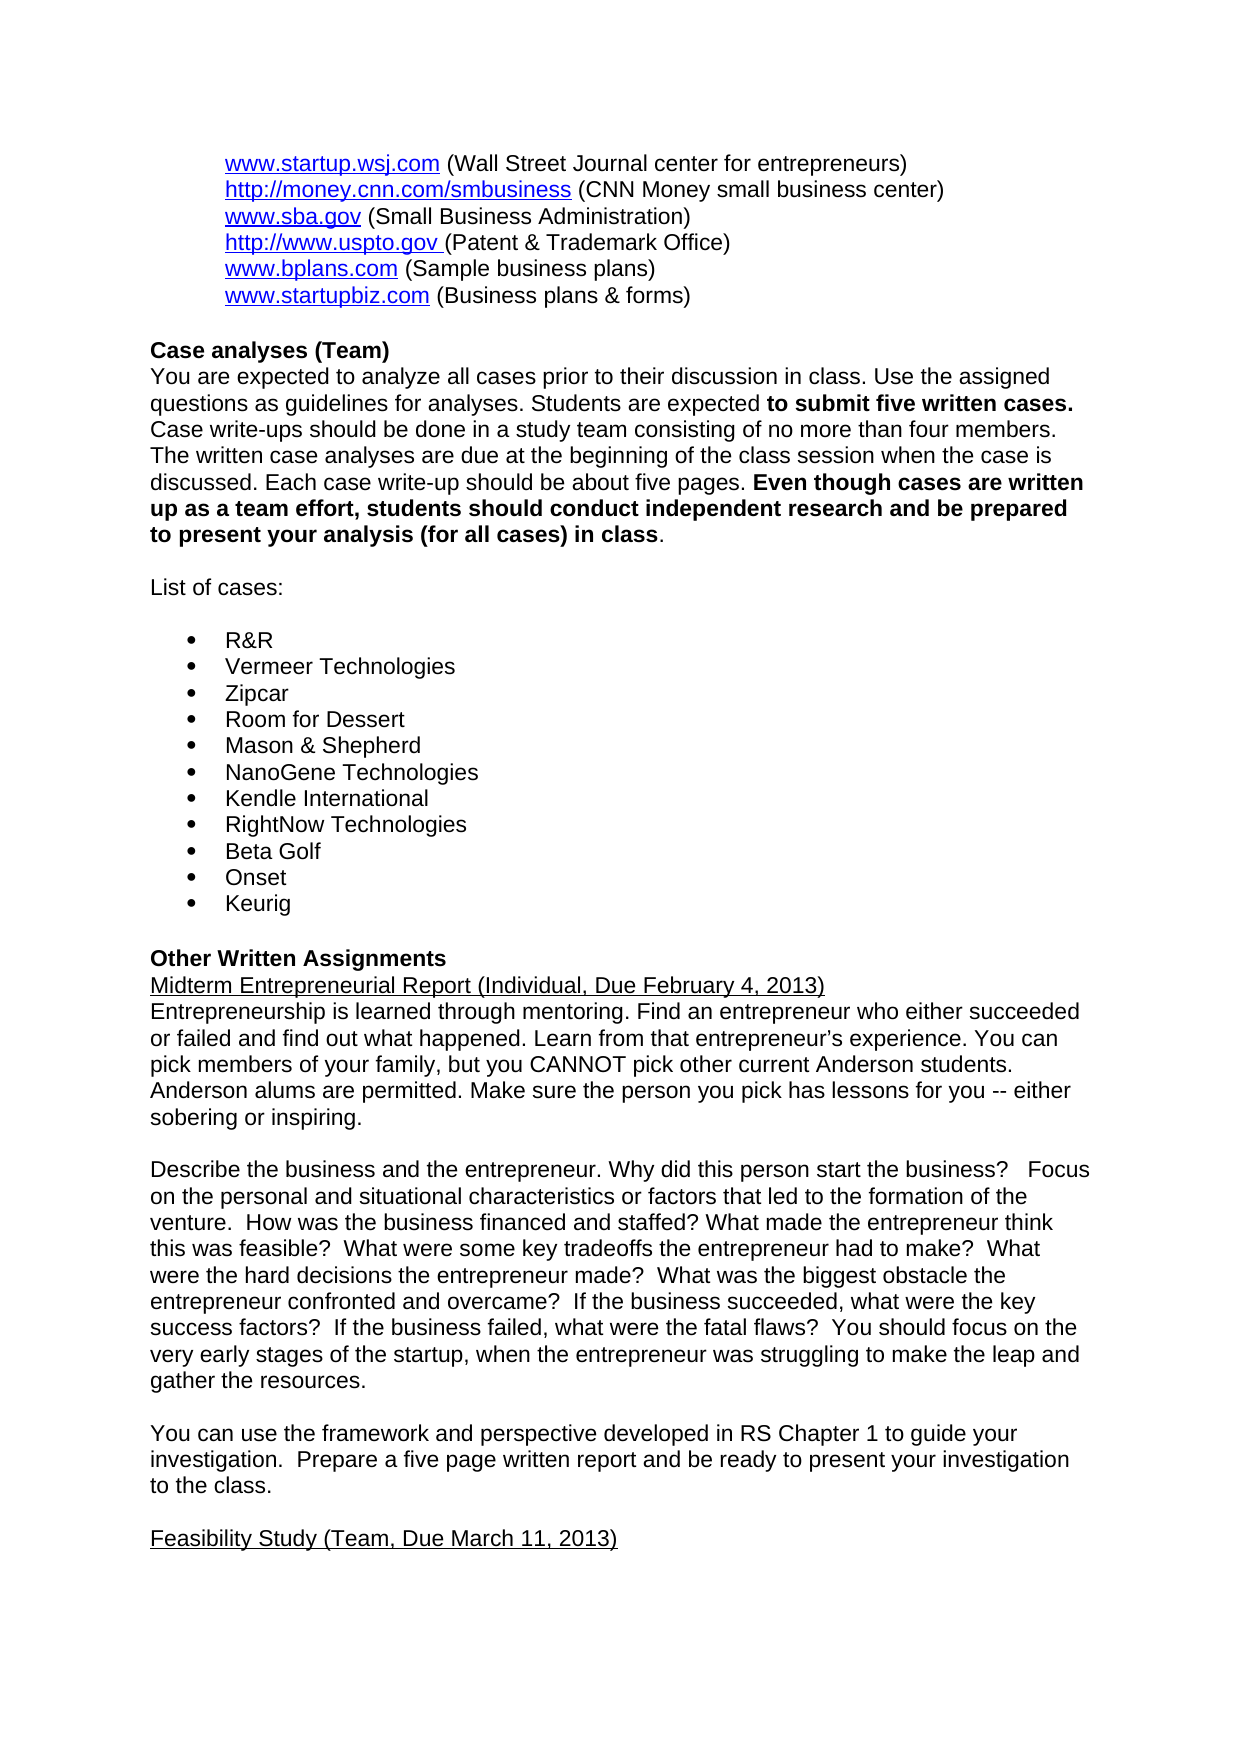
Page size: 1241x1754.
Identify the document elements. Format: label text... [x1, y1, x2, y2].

list Mason & Shepherd [187, 732, 1090, 758]
text Entrepreneurship is learned through mentoring. Find an entrepreneur who either succeeded or failed and find out what happened. Learn from that entrepreneur’s experience. You can pick members of your family, but you CANNOT pick other current Anderson students. Anderson alums are permitted. Make sure the person you pick has lessons for you -- either sobering or inspiring. [150, 998, 1090, 1130]
text Case analyses (Team) [150, 337, 1090, 363]
list Kendle International [187, 785, 1090, 811]
text You can use the framework and perspective developed in RS Chapter 1 to guide your investigation. Prepare a five page written report and be ready to present your investigation to the class. [150, 1420, 1090, 1499]
text www.startupbiz.com (Business plans & forms) [225, 282, 1090, 308]
list Onset [187, 864, 1090, 890]
list Room for Dessert [187, 706, 1090, 732]
list R&R [187, 627, 1090, 653]
list NanoGene Technologies [187, 758, 1090, 785]
text You are expected to analyze all cases prior to their discussion in class. Use the assigned questions as guidelines for analyses. Students are expected to submit five written cases. Case write-ups should be done in a study team consisting of no more than four members. The written case analyses are due at the beginning of the class session when the case is discussed. Each case write-up should be about five pages. Even though cases are written up as a team effort, students should conduct independent research and be prepared to present your analysis (for all cases) in class. [150, 363, 1090, 548]
subtitle Midterm Entrepreneurial Report (Individual, Due February 4, 2013) [150, 972, 1090, 998]
text www.bplans.com (Sample business plans) [225, 255, 1090, 282]
list Vermeer Technologies [187, 653, 1090, 679]
list Keurig [187, 890, 1090, 917]
text Other Written Assignments [150, 945, 1090, 972]
text Feasibility Study (Team, Due March 11, 2013) [150, 1525, 1090, 1552]
list Zipcar [187, 679, 1090, 706]
text List of cases: [150, 574, 1090, 600]
list Beta Golf [187, 838, 1090, 864]
list RightNow Technologies [187, 811, 1090, 838]
text www.sba.gov (Small Business Administration) [225, 203, 1090, 229]
text http://www.uspto.gov (Patent & Trademark Office) [225, 229, 1090, 255]
text www.startup.wsj.com (Wall Street Journal center for entrepreneurs) [225, 150, 1090, 176]
text Describe the business and the entrepreneur. Why did this person start the business? Focus on the personal and situational characteristics or factors that led to the formation of the venture. How was the business financed and staffed? What made the entrepreneur think this was feasible? What were some key tradeoffs the entrepreneur had to make? What were the hard decisions the entrepreneur made? What was the biggest obstacle the entrepreneur confronted and overcame? If the business succeeded, what were the key success factors? If the business failed, what were the fatal flaws? You should focus on the very early stages of the startup, when the entrepreneur was struggling to make the leap and gather the resources. [150, 1156, 1090, 1393]
text http://money.cnn.com/smbusiness (CNN Money small business center) [225, 176, 1090, 203]
